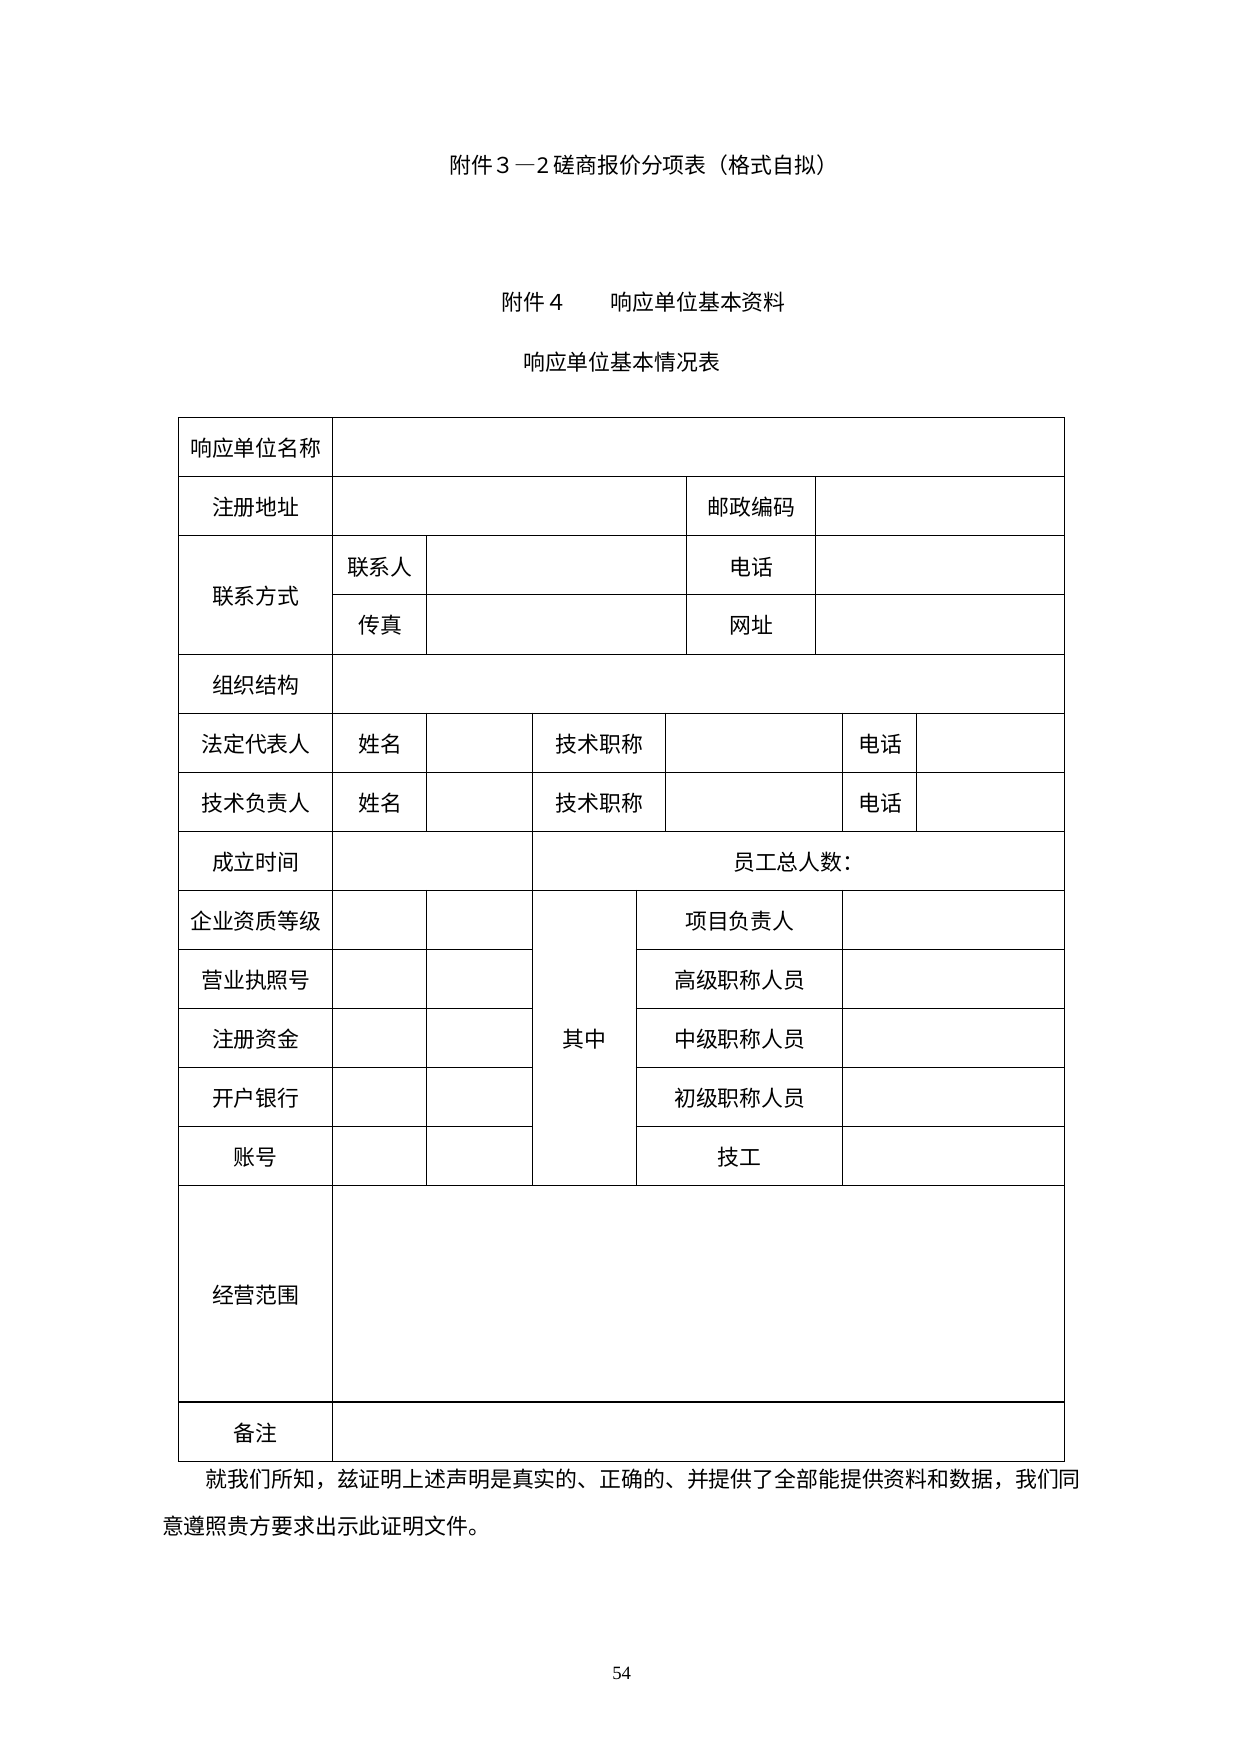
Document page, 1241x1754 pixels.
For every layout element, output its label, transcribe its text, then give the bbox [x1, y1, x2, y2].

table_cell [816, 477, 1064, 535]
table_header [333, 418, 1064, 476]
table_cell 营业执照号 [179, 950, 332, 1008]
table_cell 姓名 [333, 714, 426, 772]
table_cell 企业资质等级 [179, 891, 332, 949]
table_cell [816, 536, 1064, 594]
table_cell [333, 1009, 426, 1067]
table_cell [333, 1068, 426, 1126]
table_cell 姓名 [333, 773, 426, 831]
table_cell [843, 950, 1064, 1008]
table_cell [427, 773, 532, 831]
text 响应单位基本情况表 [162, 345, 1081, 376]
table_cell 注册地址 [179, 477, 332, 535]
table_cell 技术负责人 [179, 773, 332, 831]
table_cell [333, 1186, 1064, 1401]
table_cell [333, 655, 1064, 712]
table_cell 初级职称人员 [637, 1068, 842, 1126]
table_cell 高级职称人员 [637, 950, 842, 1008]
table_cell 开户银行 [179, 1068, 332, 1126]
table_cell [333, 950, 426, 1008]
table_cell [843, 891, 1064, 949]
table_cell [917, 714, 1064, 772]
table_cell [333, 1127, 426, 1185]
table_cell [427, 891, 532, 949]
text 附件４ 响应单位基本资料 [162, 285, 1081, 316]
table_cell 员工总人数： [533, 832, 1064, 890]
table_cell [427, 950, 532, 1008]
table_cell 电话 [687, 536, 815, 594]
table_cell [333, 832, 532, 890]
table_cell 注册资金 [179, 1009, 332, 1067]
table_cell [666, 773, 842, 831]
table_cell [427, 714, 532, 772]
table_cell [333, 477, 686, 535]
table_cell [843, 1068, 1064, 1126]
table_cell 其中 [533, 891, 636, 1185]
text 附件３—2磋商报价分项表（格式自拟） [162, 148, 1081, 179]
table_cell 传真 [333, 595, 426, 653]
table_cell [333, 891, 426, 949]
table_cell [427, 595, 686, 653]
table_cell 技工 [637, 1127, 842, 1185]
table_cell 电话 [843, 714, 916, 772]
table_cell 联系方式 [179, 536, 332, 653]
table_cell [843, 1009, 1064, 1067]
table_cell 邮政编码 [687, 477, 815, 535]
table_cell 中级职称人员 [637, 1009, 842, 1067]
table_cell 技术职称 [533, 714, 665, 772]
table_cell [666, 714, 842, 772]
table_cell 成立时间 [179, 832, 332, 890]
table_cell 账号 [179, 1127, 332, 1185]
table_cell 组织结构 [179, 655, 332, 712]
table_cell 法定代表人 [179, 714, 332, 772]
table_cell [427, 536, 686, 594]
table_cell [843, 1127, 1064, 1185]
table_cell [917, 773, 1064, 831]
text 就我们所知，兹证明上述声明是真实的、正确的、并提供了全部能提供资料和数据，我们同意遵照贵方要求出示此证明文件。 [162, 1462, 1081, 1541]
table_cell [427, 1127, 532, 1185]
table_cell 经营范围 [179, 1186, 332, 1401]
table_cell 技术职称 [533, 773, 665, 831]
table_cell 电话 [843, 773, 916, 831]
table_cell 项目负责人 [637, 891, 842, 949]
table_cell 联系人 [333, 536, 426, 594]
table_cell 网址 [687, 595, 815, 653]
table_cell [816, 595, 1064, 653]
table_cell [427, 1009, 532, 1067]
table_cell 备注 [179, 1403, 332, 1461]
table_cell [427, 1068, 532, 1126]
table_cell [333, 1403, 1064, 1461]
table_header 响应单位名称 [179, 418, 332, 476]
